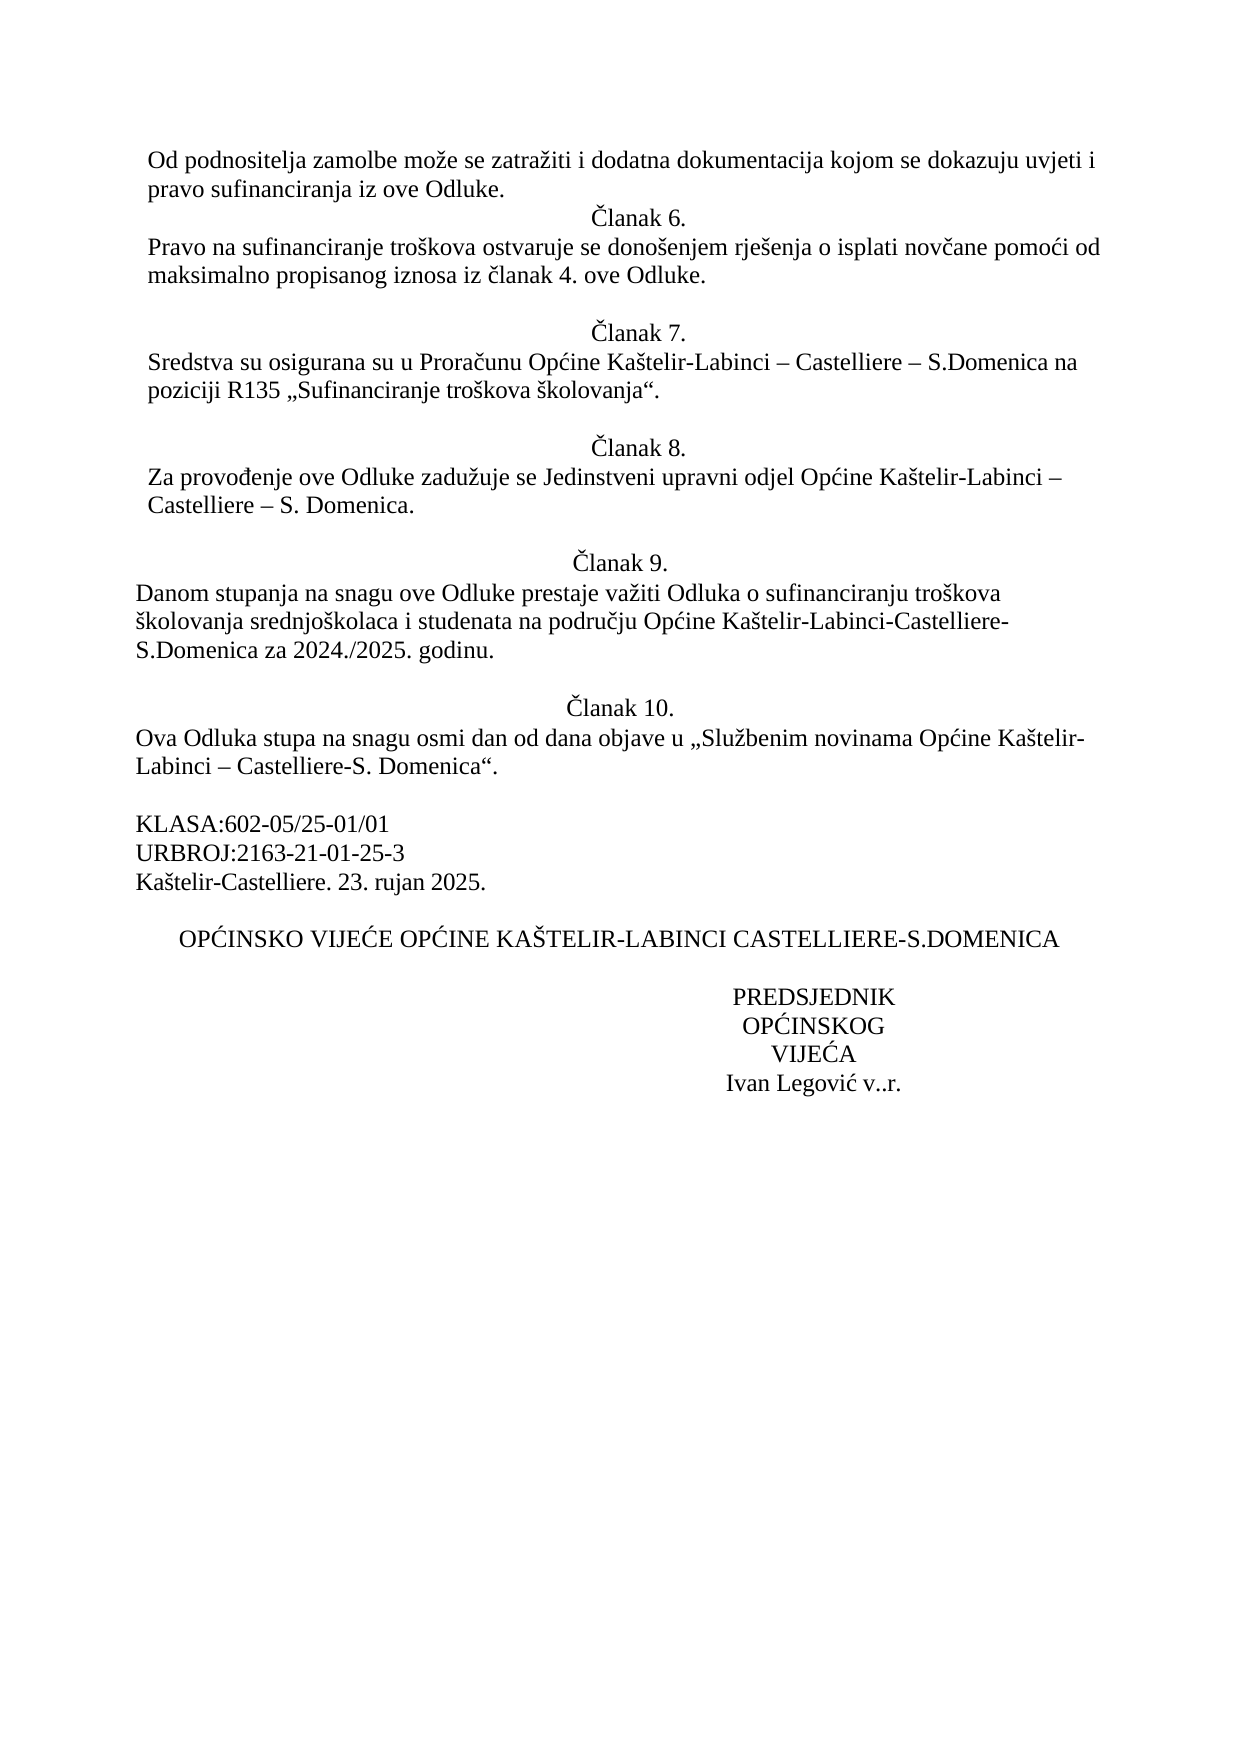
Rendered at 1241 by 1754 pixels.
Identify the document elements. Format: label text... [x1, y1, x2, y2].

text Članak 9. [135, 548, 1105, 577]
text Članak 8. [591, 433, 1105, 462]
text Od podnositelja zamolbe može se zatražiti i dodatna dokumentacija kojom se dokazuju uvjeti i pravo sufinanciranja iz ove Odluke. [147, 145, 1105, 203]
text Članak 7. [591, 318, 1105, 347]
text KLASA:602-05/25-01/01 [135, 809, 1105, 838]
text Ova Odluka stupa na snagu osmi dan od dana objave u „Službenim novinama Općine Kaštelir-Labinci – Castelliere-S. Domenica“. [135, 723, 1105, 780]
text Pravo na sufinanciranje troškova ostvaruje se donošenjem rješenja o isplati novčane pomoći od maksimalno propisanog iznosa iz članak 4. ove Odluke. [147, 232, 1105, 289]
text URBROJ:2163-21-01-25-3 [135, 838, 1105, 867]
text PREDSJEDNIK OPĆINSKOG VIJEĆA [696, 982, 931, 1068]
text Danom stupanja na snagu ove Odluke prestaje važiti Odluka o sufinanciranju troškova školovanja srednjoškolaca i studenata na području Općine Kaštelir-Labinci-Castelliere-S.Domenica za 2024./2025. godinu. [135, 578, 1105, 664]
text Članak 10. [135, 693, 1105, 722]
text OPĆINSKO VIJEĆE OPĆINE KAŠTELIR-LABINCI CASTELLIERE-S.DOMENICA [179, 924, 1105, 953]
text Kaštelir-Castelliere. 23. rujan 2025. [135, 867, 1105, 896]
text Članak 6. [591, 203, 1105, 232]
text Sredstva su osigurana su u Proračunu Općine Kaštelir-Labinci – Castelliere – S.Domenica na poziciji R135 „Sufinanciranje troškova školovanja“. [147, 347, 1105, 404]
text Ivan Legović v..r. [522, 1068, 1105, 1097]
text Za provođenje ove Odluke zadužuje se Jedinstveni upravni odjel Općine Kaštelir-Labinci – Castelliere – S. Domenica. [147, 462, 1105, 519]
